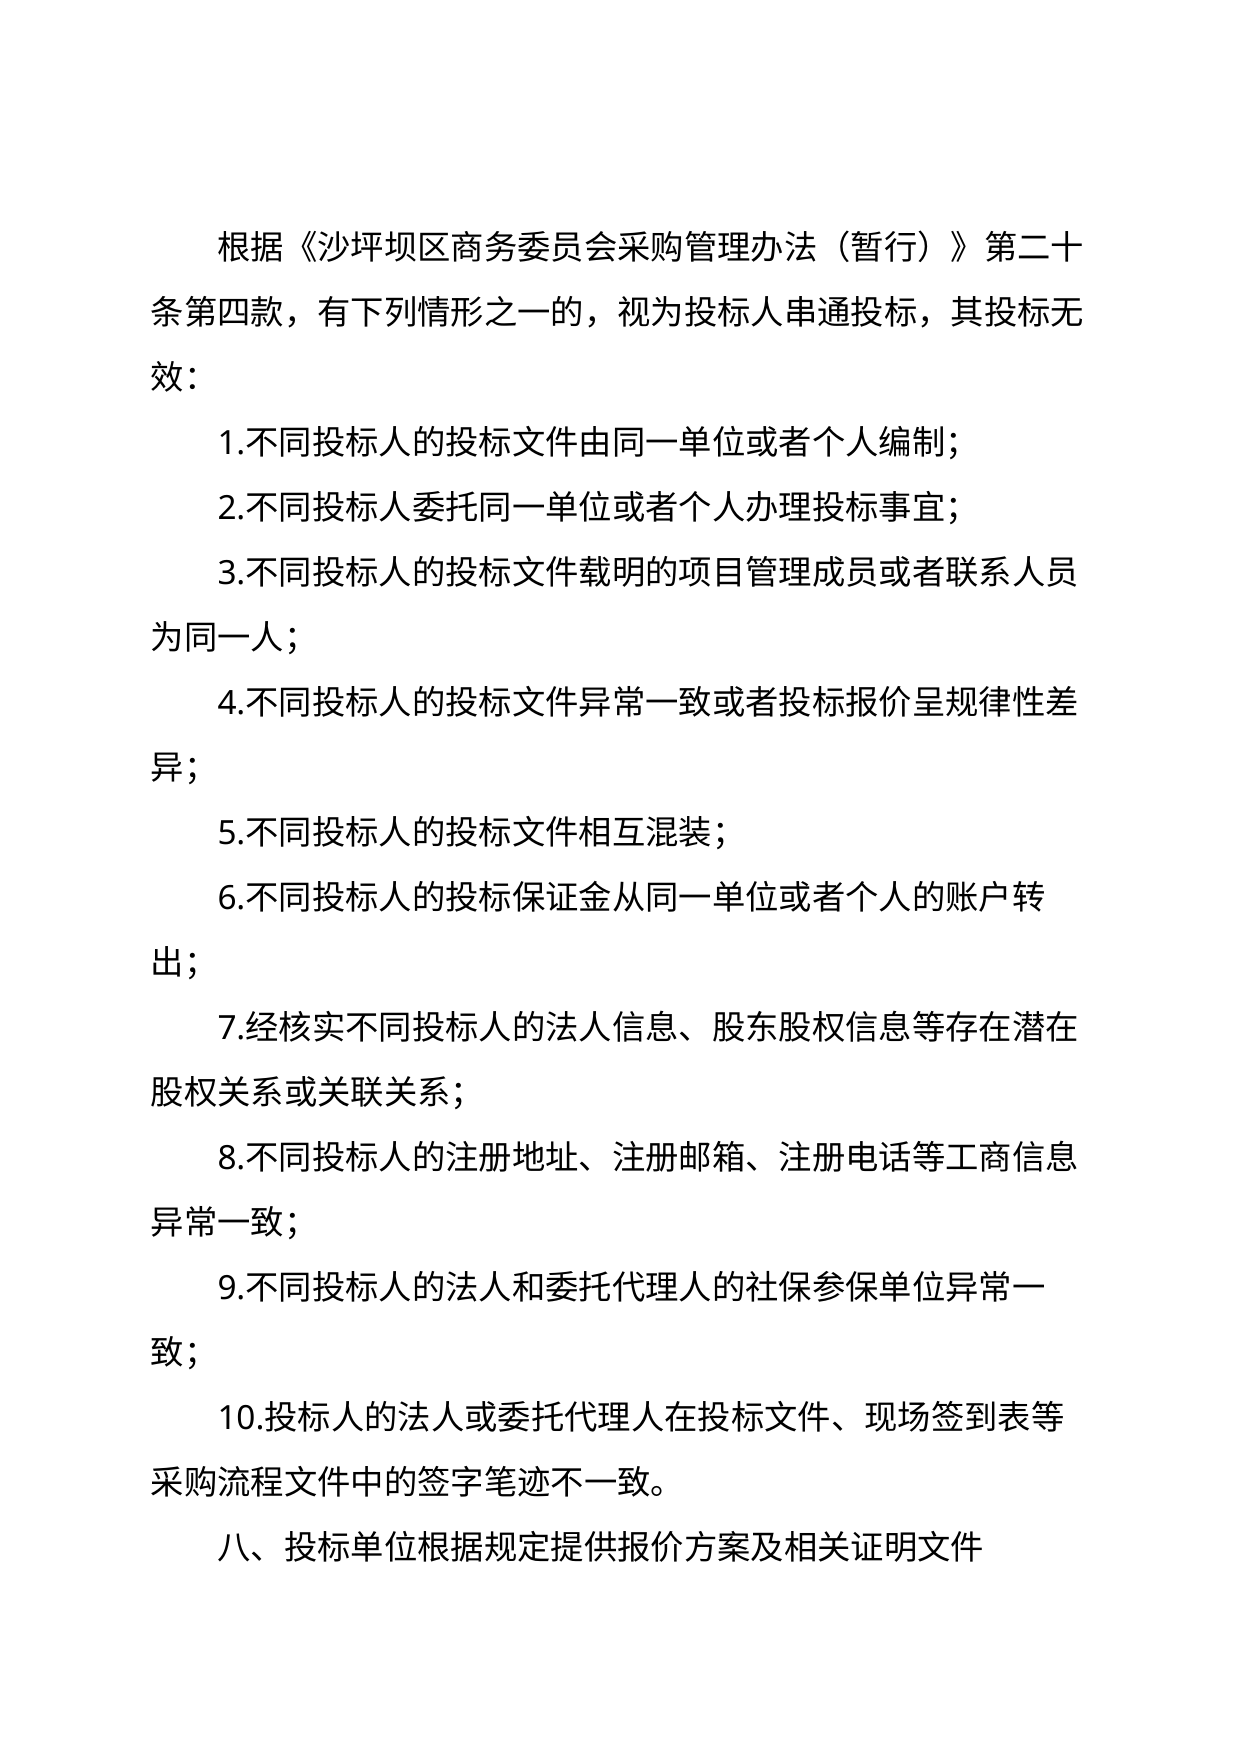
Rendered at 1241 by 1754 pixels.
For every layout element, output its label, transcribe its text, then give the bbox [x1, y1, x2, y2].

text 7.经核实不同投标人的法人信息、股东股权信息等存在潜在股权关系或关联关系； [151, 992, 1089, 1122]
text 根据《沙坪坝区商务委员会采购管理办法（暂行）》第二十条第四款，有下列情形之一的，视为投标人串通投标，其投标无效： [151, 212, 1089, 407]
text 4.不同投标人的投标文件异常一致或者投标报价呈规律性差异； [151, 667, 1089, 797]
text 3.不同投标人的投标文件载明的项目管理成员或者联系人员为同一人； [151, 537, 1089, 667]
text 9.不同投标人的法人和委托代理人的社保参保单位异常一致； [151, 1252, 1089, 1382]
text 8.不同投标人的注册地址、注册邮箱、注册电话等工商信息异常一致； [151, 1122, 1089, 1252]
text 10.投标人的法人或委托代理人在投标文件、现场签到表等采购流程文件中的签字笔迹不一致。 [151, 1382, 1089, 1512]
text 2.不同投标人委托同一单位或者个人办理投标事宜； [151, 472, 1089, 537]
text 6.不同投标人的投标保证金从同一单位或者个人的账户转出； [151, 862, 1089, 992]
text 1.不同投标人的投标文件由同一单位或者个人编制； [151, 407, 1089, 472]
text 5.不同投标人的投标文件相互混装； [151, 797, 1089, 862]
text 八、投标单位根据规定提供报价方案及相关证明文件 [151, 1512, 1089, 1577]
